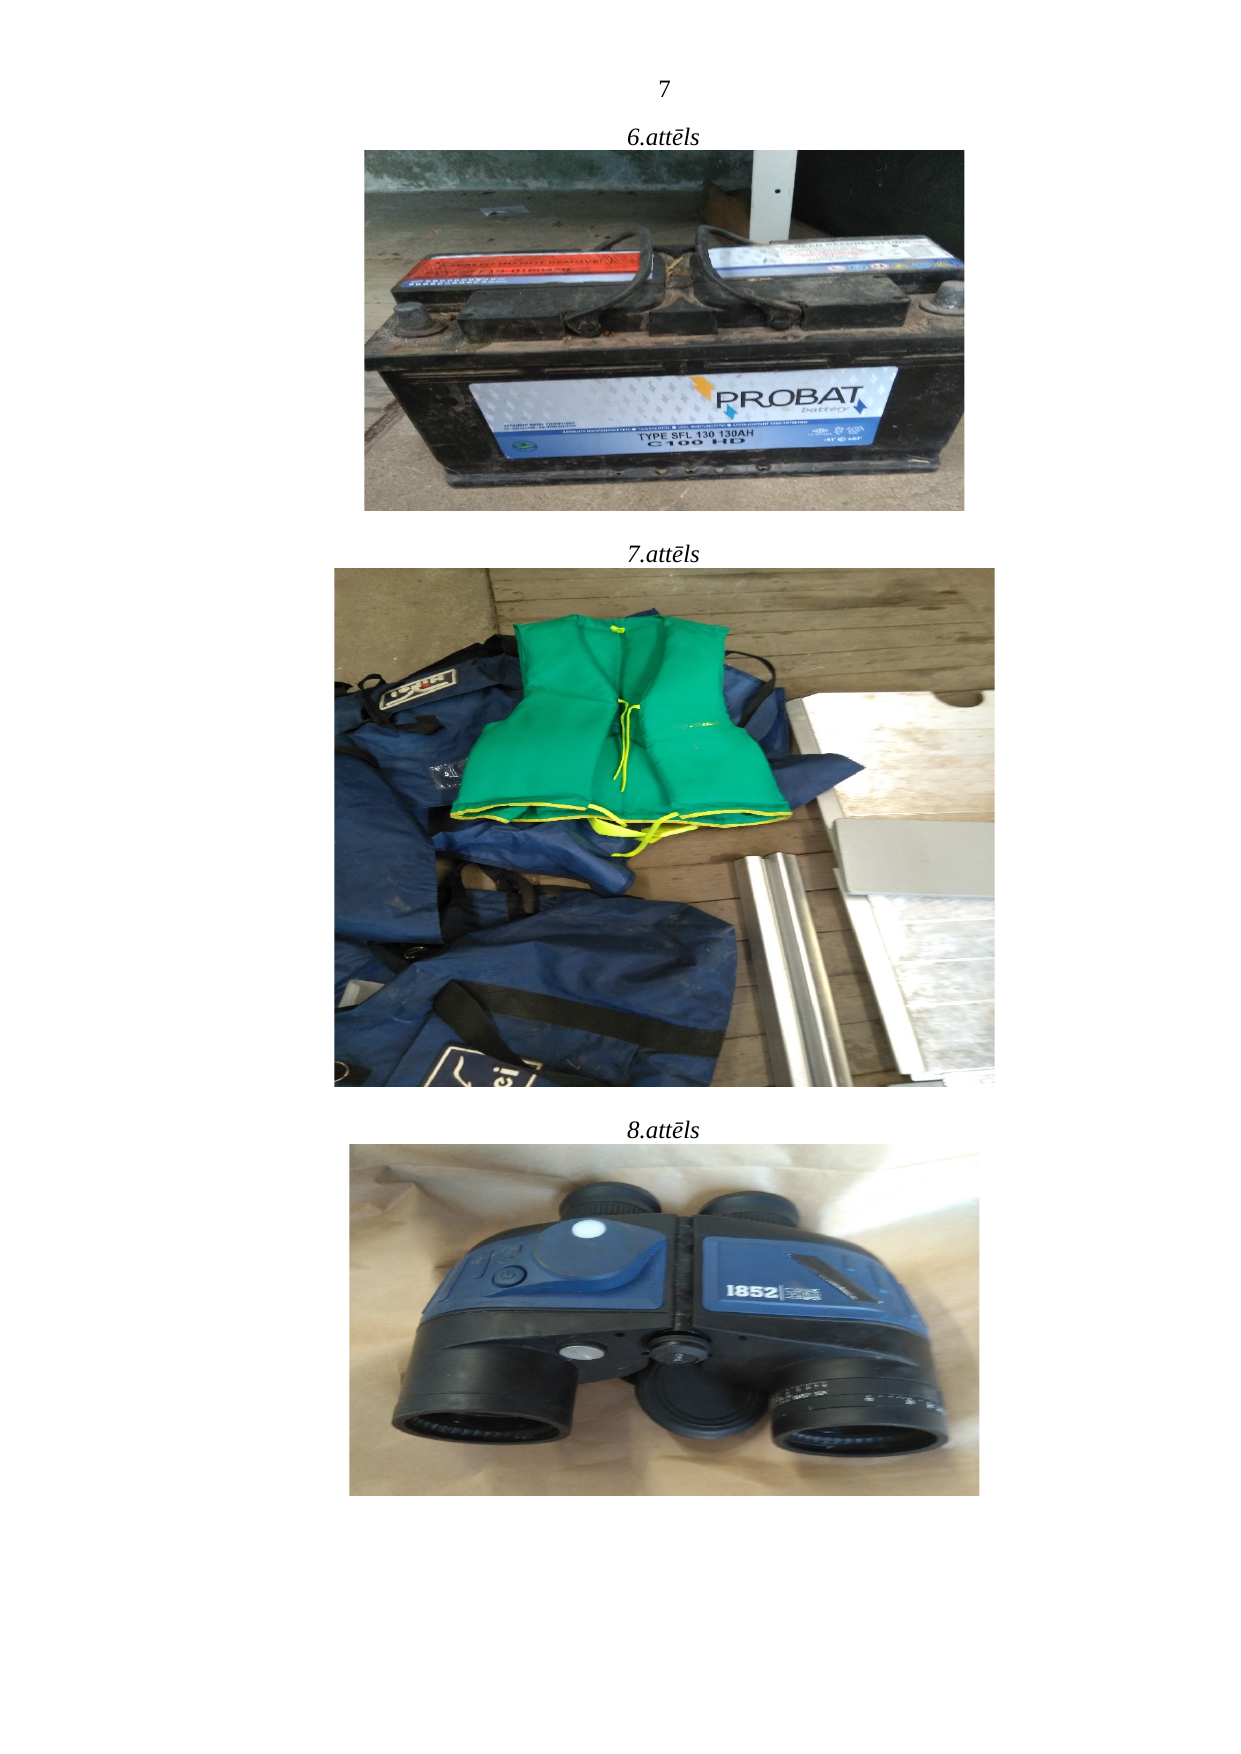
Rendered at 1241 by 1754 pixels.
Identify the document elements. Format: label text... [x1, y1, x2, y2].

text 8.attēls [177, 1116, 1152, 1144]
picture [349, 1144, 980, 1496]
picture [334, 568, 995, 1087]
text 6.attēls [177, 122, 1152, 151]
picture [364, 150, 965, 511]
text 7.attēls [177, 539, 1152, 568]
